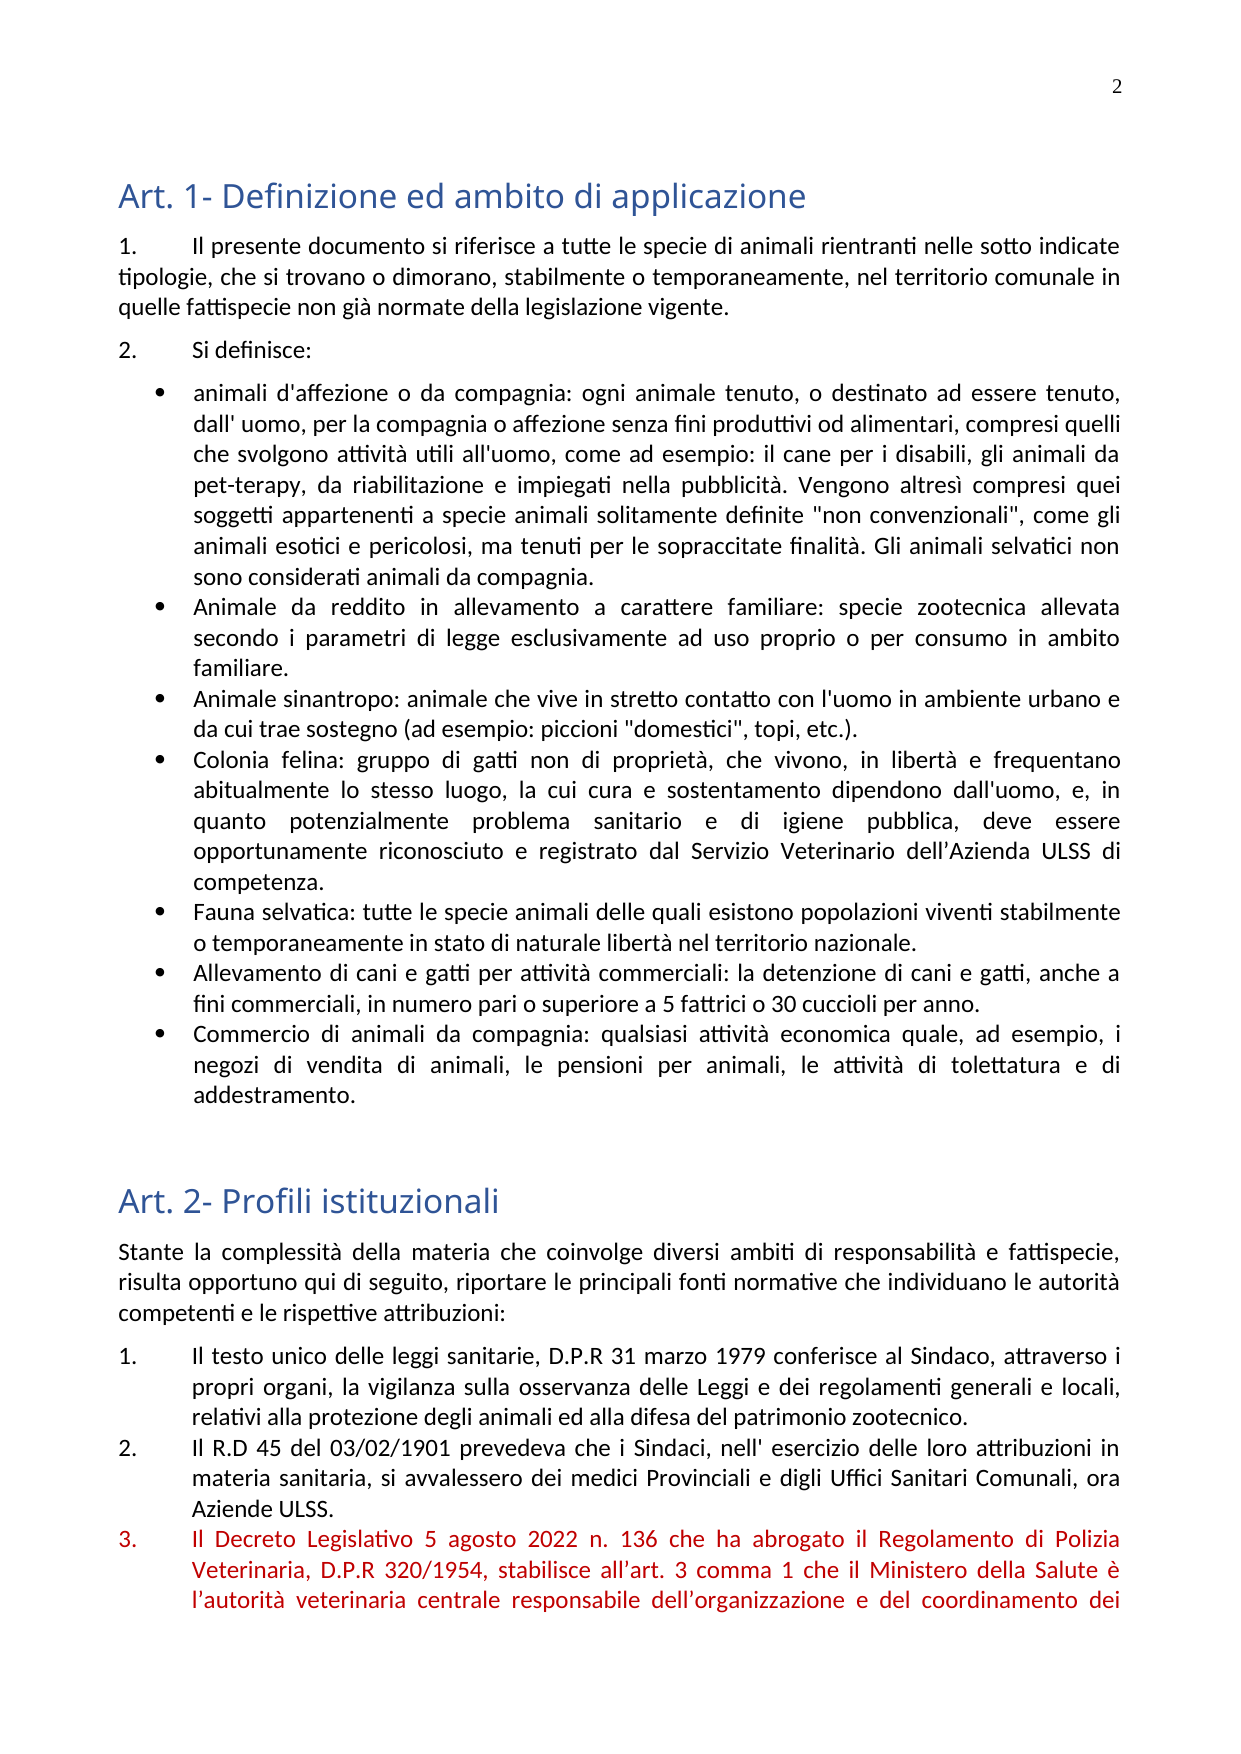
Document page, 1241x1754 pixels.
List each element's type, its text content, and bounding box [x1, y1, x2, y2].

list Fauna selvatica: tutte le specie animali delle quali esistono popolazioni viventi stabilmente o temporaneamente in stato di naturale libertà nel territorio nazionale. [156, 896, 1122, 957]
text 1. Il presente documento si riferisce a tutte le specie di animali rientranti nelle sotto indicate tipologie, che si trovano o dimorano, stabilmente o temporaneamente, nel territorio comunale in quelle fattispecie non già normate della legislazione vigente. [118, 231, 1122, 322]
subtitle Art. 1- Definizione ed ambito di applicazione [118, 173, 1122, 218]
list Colonia felina: gruppo di gatti non di proprietà, che vivono, in libertà e frequentano abitualmente lo stesso luogo, la cui cura e sostentamento dipendono dall'uomo, e, in quanto potenzialmente problema sanitario e di igiene pubblica, deve essere opportunamente riconosciuto e registrato dal Servizio Veterinario dell’Azienda ULSS di competenza. [156, 744, 1122, 896]
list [118, 1523, 1122, 1615]
list Il testo unico delle leggi sanitarie, D.P.R 31 marzo 1979 conferisce al Sindaco, attraverso i propri organi, la vigilanza sulla osservanza delle Leggi e dei regolamenti generali e locali, relativi alla protezione degli animali ed alla difesa del patrimonio zootecnico. [118, 1340, 1122, 1432]
list Animale sinantropo: animale che vive in stretto contatto con l'uomo in ambiente urbano e da cui trae sostegno (ad esempio: piccioni "domestici", topi, etc.). [156, 683, 1122, 744]
subtitle Art. 2- Profili istituzionali [118, 1178, 1122, 1223]
list Commercio di animali da compagnia: qualsiasi attività economica quale, ad esempio, i negozi di vendita di animali, le pensioni per animali, le attività di tolettatura e di addestramento. [156, 1018, 1122, 1110]
text Stante la complessità della materia che coinvolge diversi ambiti di responsabilità e fattispecie, risulta opportuno qui di seguito, riportare le principali fonti normative che individuano le autorità competenti e le rispettive attribuzioni: [118, 1236, 1122, 1328]
list Animale da reddito in allevamento a carattere familiare: specie zootecnica allevata secondo i parametri di legge esclusivamente ad uso proprio o per consumo in ambito familiare. [156, 591, 1122, 683]
list Allevamento di cani e gatti per attività commerciali: la detenzione di cani e gatti, anche a fini commerciali, in numero pari o superiore a 5 fattrici o 30 cuccioli per anno. [156, 957, 1122, 1018]
list animali d'affezione o da compagnia: ogni animale tenuto, o destinato ad essere tenuto, dall' uomo, per la compagnia o affezione senza fini produttivi od alimentari, compresi quelli che svolgono attività utili all'uomo, come ad esempio: il cane per i disabili, gli animali da pet-terapy, da riabilitazione e impiegati nella pubblicità. Vengono altresì compresi quei soggetti appartenenti a specie animali solitamente definite "non convenzionali", come gli animali esotici e pericolosi, ma tenuti per le sopraccitate finalità. Gli animali selvatici non sono considerati animali da compagnia. [156, 378, 1122, 591]
list Il R.D 45 del 03/02/1901 prevedeva che i Sindaci, nell' esercizio delle loro attribuzioni in materia sanitaria, si avvalessero dei medici Provinciali e digli Uffici Sanitari Comunali, ora Aziende ULSS. [118, 1432, 1122, 1523]
text 2. Si definisce: [118, 334, 1122, 365]
